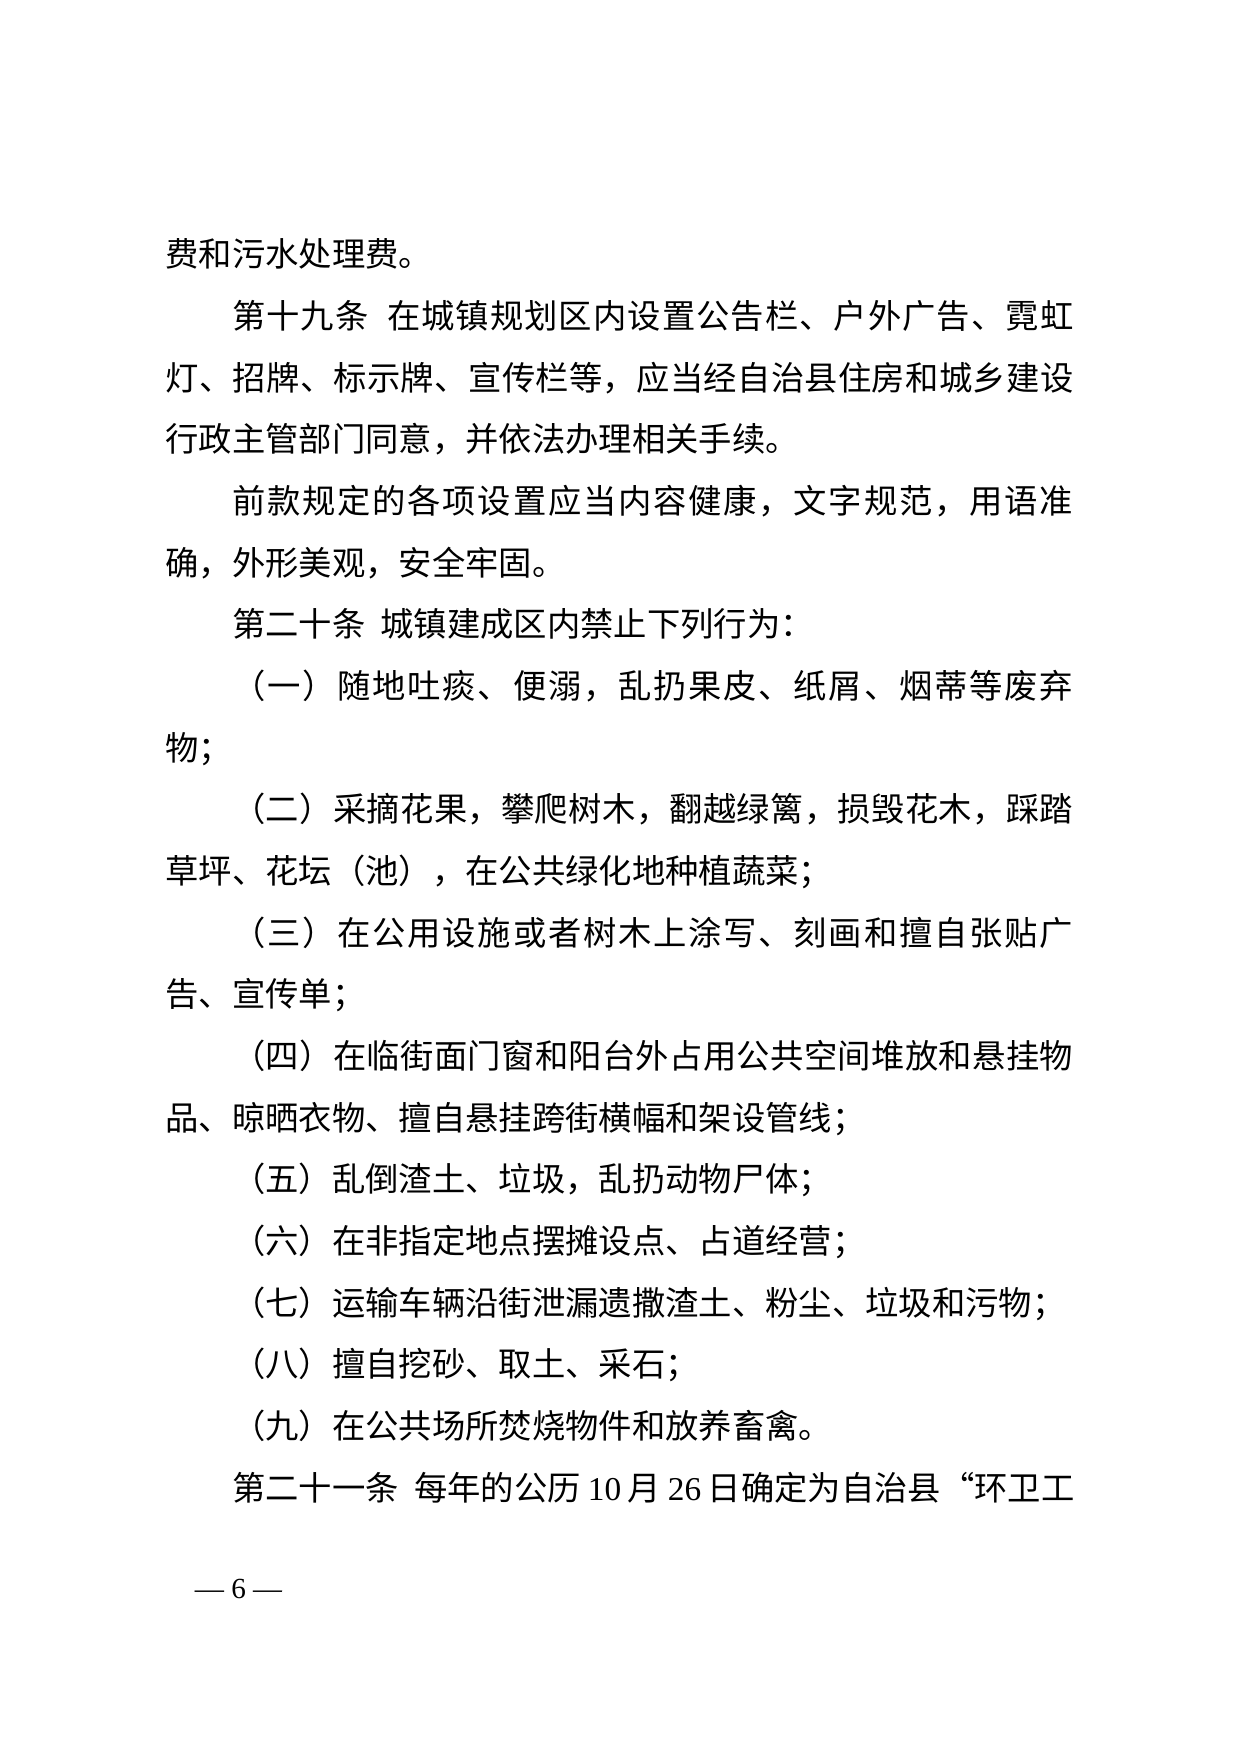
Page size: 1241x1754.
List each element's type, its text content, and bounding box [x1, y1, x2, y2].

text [165, 217, 1075, 279]
text （九）在公共场所焚烧物件和放养畜禽。 [165, 1389, 1075, 1451]
text （四）在临街面门窗和阳台外占用公共空间堆放和悬挂物品、晾晒衣物、擅自悬挂跨街横幅和架设管线； [165, 1019, 1075, 1142]
text 第二十条 城镇建成区内禁止下列行为： [165, 587, 1075, 649]
text 前款规定的各项设置应当内容健康，文字规范，用语准确，外形美观，安全牢固。 [165, 464, 1075, 587]
text （六）在非指定地点摆摊设点、占道经营； [165, 1204, 1075, 1266]
text 第十九条 在城镇规划区内设置公告栏、户外广告、霓虹灯、招牌、标示牌、宣传栏等，应当经自治县住房和城乡建设行政主管部门同意，并依法办理相关手续。 [165, 279, 1075, 464]
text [165, 1451, 1075, 1512]
text （八）擅自挖砂、取土、采石； [165, 1327, 1075, 1389]
text （一）随地吐痰、便溺，乱扔果皮、纸屑、烟蒂等废弃物； [165, 649, 1075, 772]
text （二）采摘花果，攀爬树木，翻越绿篱，损毁花木，踩踏草坪、花坛（池），在公共绿化地种植蔬菜； [165, 772, 1075, 896]
text （七）运输车辆沿街泄漏遗撒渣土、粉尘、垃圾和污物； [165, 1266, 1075, 1327]
text （五）乱倒渣土、垃圾，乱扔动物尸体； [165, 1142, 1075, 1204]
text （三）在公用设施或者树木上涂写、刻画和擅自张贴广告、宣传单； [165, 896, 1075, 1019]
